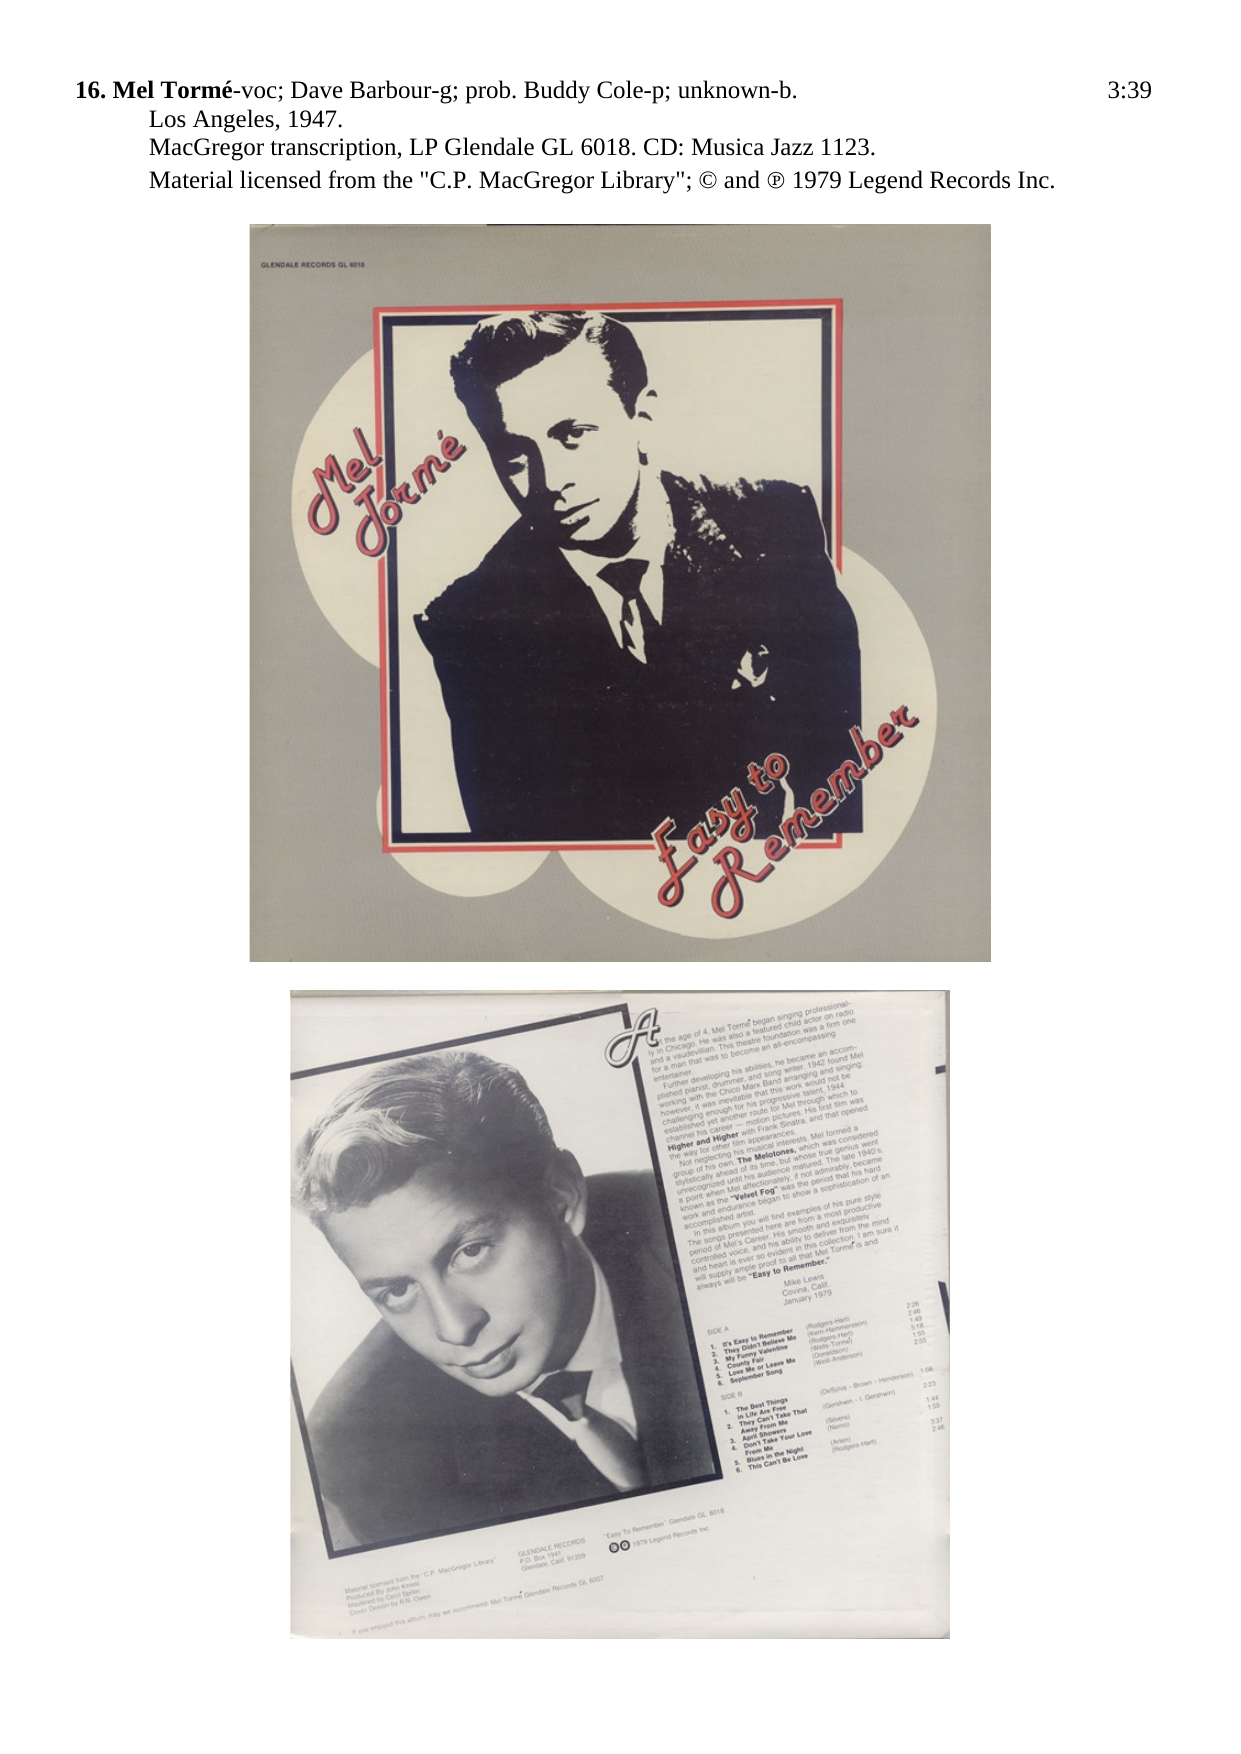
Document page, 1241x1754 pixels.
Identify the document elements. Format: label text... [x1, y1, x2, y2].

text 16. Mel Tormé-voc; Dave Barbour-g; prob. Buddy Cole-p; unknown-b. 3:39 [75, 75, 1165, 104]
text MacGregor transcription, LP Glendale GL 6018. CD: Musica Jazz 1123. [75, 132, 1165, 161]
text Los Angeles, 1947. [75, 104, 1165, 132]
picture [249, 224, 991, 962]
text Material licensed from the "C.P. MacGregor Library"; © and Ⓟ 1979 Legend Records Inc. [75, 161, 1165, 195]
picture [290, 990, 950, 1639]
